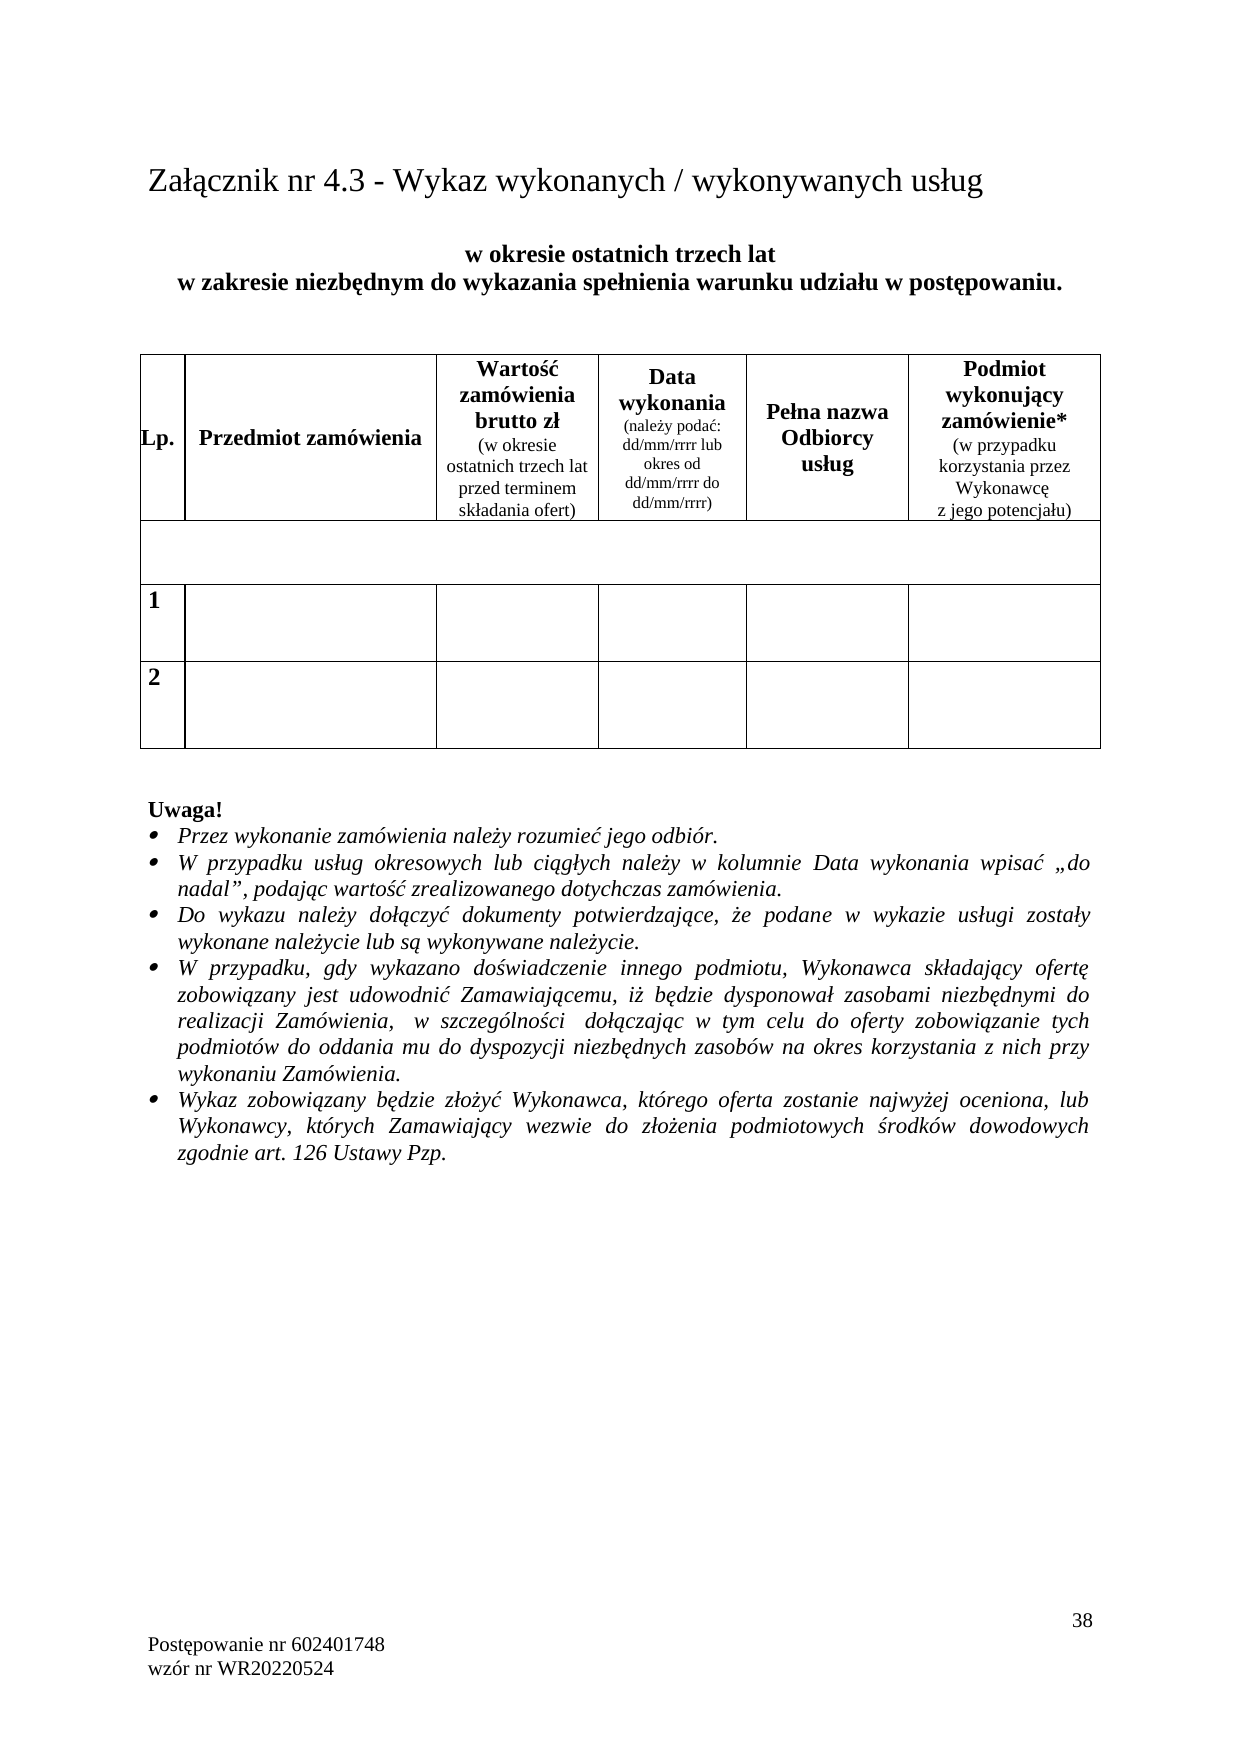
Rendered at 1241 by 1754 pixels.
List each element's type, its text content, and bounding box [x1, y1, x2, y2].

table_header Wartość zamówienia brutto zł (w okresie ostatnich trzech lat przed terminem składania ofert) [437, 355, 598, 520]
table_cell [437, 662, 598, 748]
table_cell [747, 662, 908, 748]
table_header Lp. [141, 355, 184, 520]
list Wykaz zobowiązany będzie złożyć Wykonawca, którego oferta zostanie najwyżej oceniona, lub Wykonawcy, których Zamawiający wezwie do złożenia podmiotowych środków dowodowych zgodnie art. 126 Ustawy Pzp. [148, 1086, 1093, 1165]
table_header Pełna nazwa Odbiorcy usług [747, 355, 908, 520]
list W przypadku, gdy wykazano doświadczenie innego podmiotu, Wykonawca składający ofertę zobowiązany jest udowodnić Zamawiającemu, iż będzie dysponował zasobami niezbędnymi do realizacji Zamówienia, w szczególności dołączając w tym celu do oferty zobowiązanie tych podmiotów do oddania mu do dyspozycji niezbędnych zasobów na okres korzystania z nich przy wykonaniu Zamówienia. [148, 954, 1093, 1086]
subtitle Załącznik nr 4.3 - Wykaz wykonanych / wykonywanych usług [148, 160, 1093, 198]
text w zakresie niezbędnym do wykazania spełnienia warunku udziału w postępowaniu. [148, 267, 1093, 296]
table_cell 2 [141, 662, 184, 748]
table_cell [599, 585, 746, 661]
text w okresie ostatnich trzech lat [148, 239, 1093, 267]
text Uwaga! [148, 796, 1093, 822]
table_cell [747, 585, 908, 661]
table_cell [141, 521, 1100, 584]
list Do wykazu należy dołączyć dokumenty potwierdzające, że podane w wykazie usługi zostały wykonane należycie lub są wykonywane należycie. [148, 902, 1093, 954]
list Przez wykonanie zamówienia należy rozumieć jego odbiór. [148, 822, 1093, 849]
table_cell [186, 585, 436, 661]
table_cell [186, 662, 436, 748]
table_header Podmiot wykonujący zamówienie* (w przypadku korzystania przez Wykonawcę z jego potencjału) [909, 355, 1100, 520]
table_cell [909, 585, 1100, 661]
table_header Data wykonania (należy podać: dd/mm/rrrr lub okres od dd/mm/rrrr do dd/mm/rrrr) [599, 355, 746, 520]
table_cell [909, 662, 1100, 748]
table_header Przedmiot zamówienia [186, 355, 436, 520]
table_cell 1 [141, 585, 184, 661]
list W przypadku usług okresowych lub ciągłych należy w kolumnie Data wykonania wpisać „do nadal”, podając wartość zrealizowanego dotychczas zamówienia. [148, 849, 1093, 902]
table_cell [437, 585, 598, 661]
table_cell [599, 662, 746, 748]
